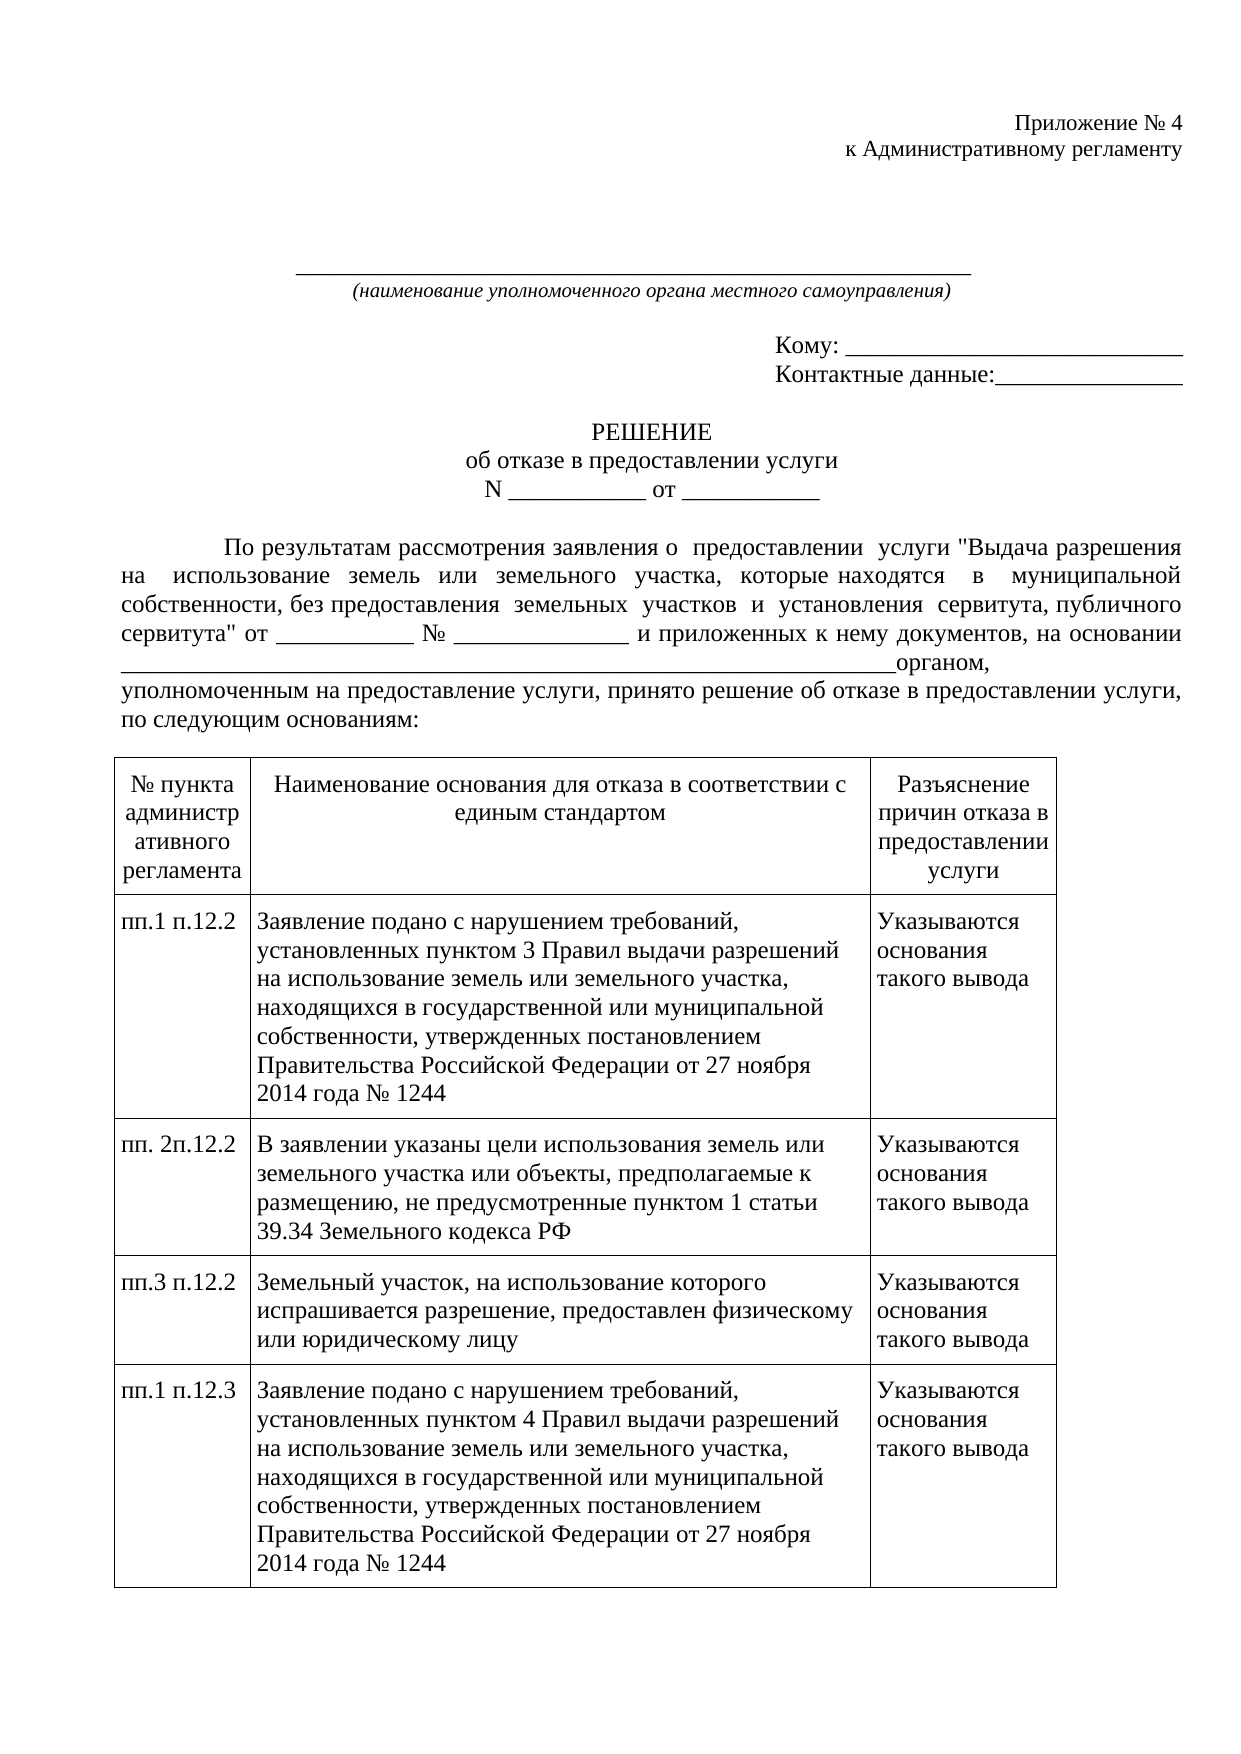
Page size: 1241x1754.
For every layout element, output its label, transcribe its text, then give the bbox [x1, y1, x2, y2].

table_cell пп.1 п.12.2 [115, 895, 250, 1118]
table_header Разъяснение причин отказа в предоставлении услуги [871, 758, 1056, 894]
text По результатам рассмотрения заявления о предоставлении услуги "Выдача разрешения на использование земель или земельного участка, которые находятся в муниципальной собственности, без предоставления земельных участков и установления сервитута, публичного сервитута" от ___________ № ______________ и приложенных к нему документов, на основании ______________________________________________________________органом, уполномоченным на предоставление услуги, принято решение об отказе в предоставлении услуги, по следующим основаниям: [121, 532, 1183, 733]
text к Административному регламенту [121, 135, 1183, 162]
text РЕШЕНИЕ [121, 417, 1183, 446]
table_cell В заявлении указаны цели использования земель или земельного участка или объекты, предполагаемые к размещению, не предусмотренные пунктом 1 статьи 39.34 Земельного кодекса РФ [251, 1119, 870, 1255]
table_header № пункта административного регламента [115, 758, 250, 894]
text Контактные данные:_______________ [121, 359, 1183, 388]
text Кому: ___________________________ [121, 331, 1183, 359]
text ______________________________________________________ [121, 249, 1183, 278]
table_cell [871, 1365, 1056, 1587]
table_cell Указываются основания такого вывода [871, 1256, 1056, 1364]
table_cell Указываются основания такого вывода [871, 1119, 1056, 1255]
table_cell Заявление подано с нарушением требований, установленных пунктом 3 Правил выдачи разрешений на использование земель или земельного участка, находящихся в государственной или муниципальной собственности, утвержденных постановлением Правительства Российской Федерации от 27 ноября 2014 года № 1244 [251, 895, 870, 1118]
table_cell Указываются основания такого вывода [871, 895, 1056, 1118]
table_cell Земельный участок, на использование которого испрашивается разрешение, предоставлен физическому или юридическому лицу [251, 1256, 870, 1364]
text Приложение № 4 [121, 109, 1183, 135]
text (наименование уполномоченного органа местного самоуправления) [121, 278, 1183, 302]
table_cell Заявление подано с нарушением требований, установленных пунктом 4 Правил выдачи разрешений на использование земель или земельного участка, находящихся в государственной или муниципальной собственности, утвержденных постановлением Правительства Российской Федерации от 27 ноября 2014 года № 1244 [251, 1365, 870, 1587]
table_header Наименование основания для отказа в соответствии с единым стандартом [251, 758, 870, 894]
text N ___________ от ___________ [121, 474, 1183, 503]
table_cell пп.3 п.12.2 [115, 1256, 250, 1364]
table_cell пп.1 п.12.3 [115, 1365, 250, 1587]
table_cell пп. 2п.12.2 [115, 1119, 250, 1255]
text об отказе в предоставлении услуги [121, 446, 1183, 474]
